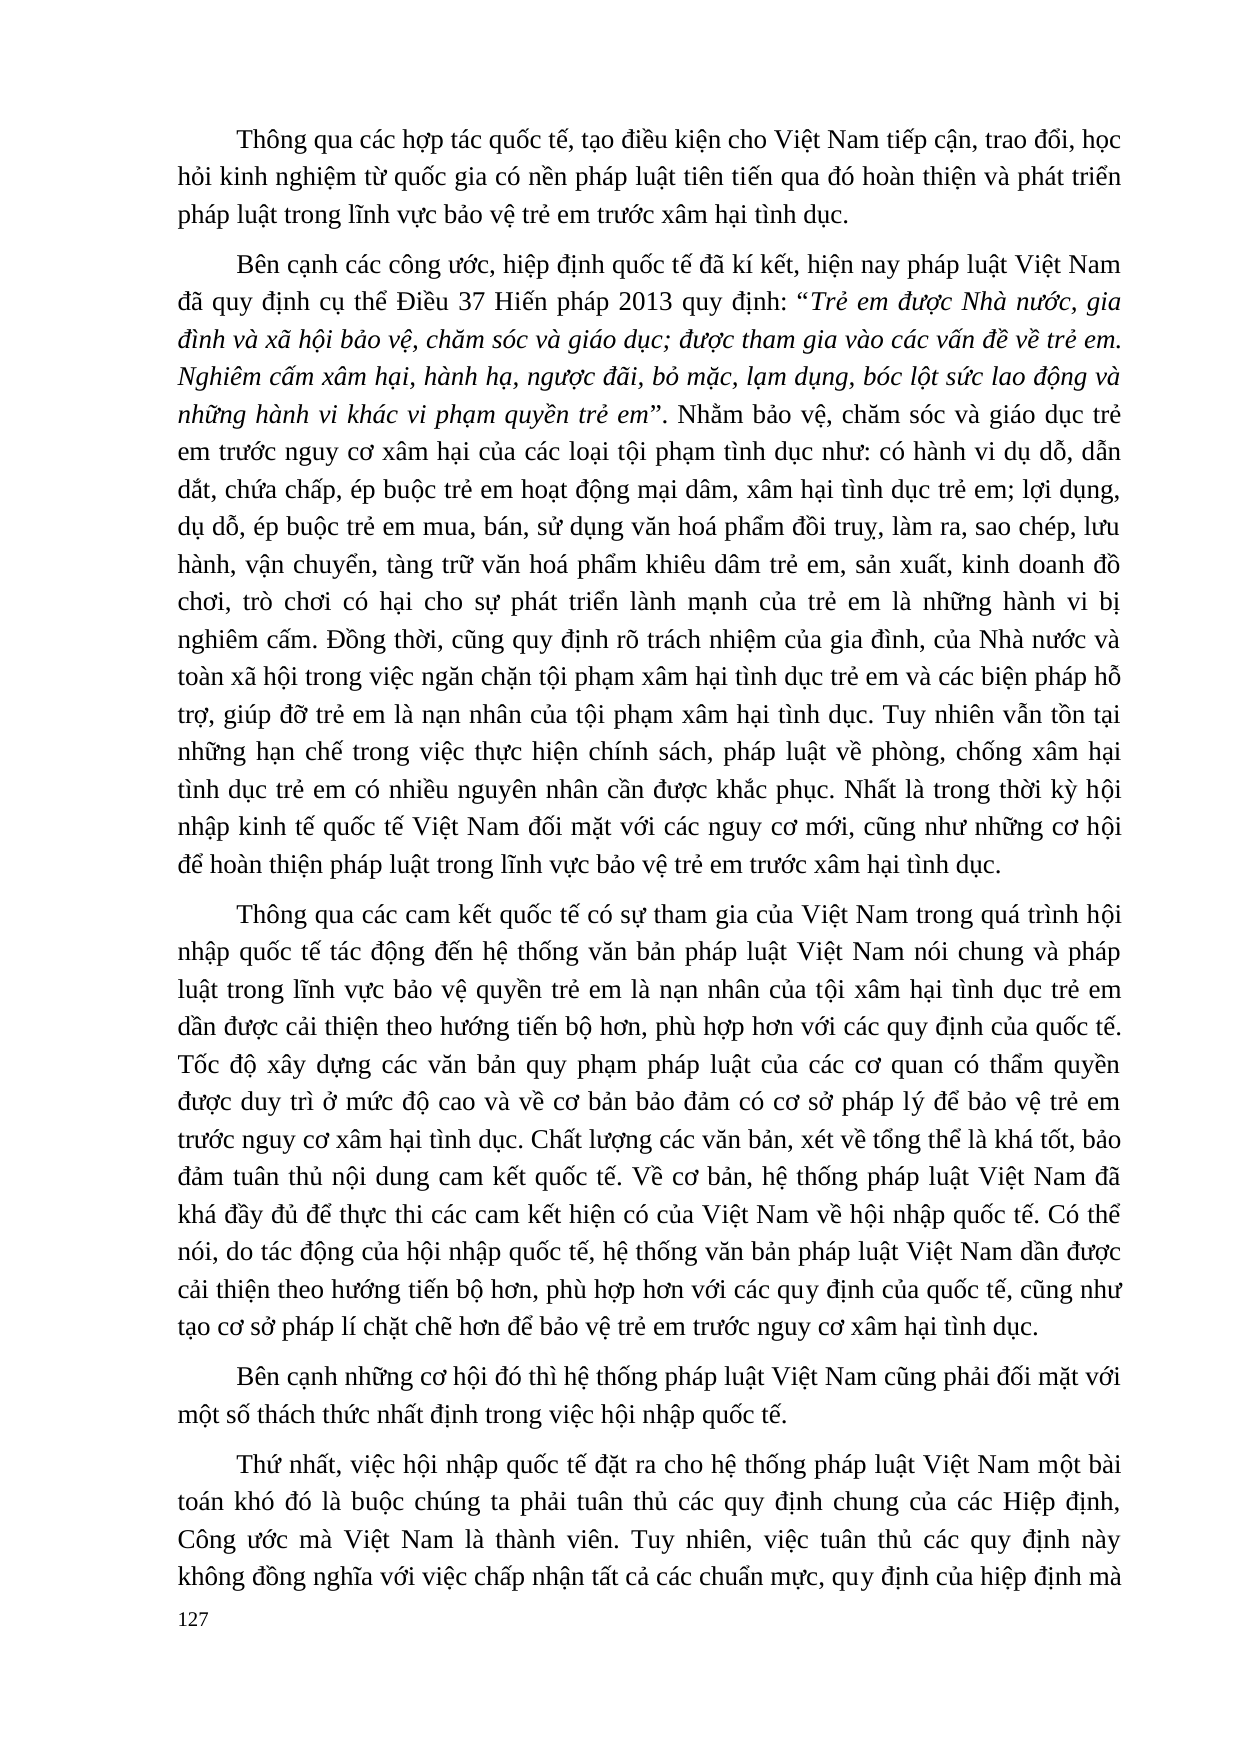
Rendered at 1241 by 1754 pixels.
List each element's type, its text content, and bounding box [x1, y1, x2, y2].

text Bên cạnh các công ước, hiệp định quốc tế đã kí kết, hiện nay pháp luật Việt Nam đã quy định cụ thể Điều 37 Hiến pháp 2013 quy định: “Trẻ em được Nhà nước, gia đình và xã hội bảo vệ, chăm sóc và giáo dục; được tham gia vào các vấn đề về trẻ em. Nghiêm cấm xâm hại, hành hạ, ngược đãi, bỏ mặc, lạm dụng, bóc lột sức lao động và những hành vi khác vi phạm quyền trẻ em”. Nhằm bảo vệ, chăm sóc và giáo dục trẻ em trước nguy cơ xâm hại của các loại tội phạm tình dục như: có hành vi dụ dỗ, dẫn dắt, chứa chấp, ép buộc trẻ em hoạt động mại dâm, xâm hại tình dục trẻ em; lợi dụng, dụ dỗ, ép buộc trẻ em mua, bán, sử dụng văn hoá phẩm đồi truỵ, làm ra, sao chép, lưu hành, vận chuyển, tàng trữ văn hoá phẩm khiêu dâm trẻ em, sản xuất, kinh doanh đồ chơi, trò chơi có hại cho sự phát triển lành mạnh của trẻ em là những hành vi bị nghiêm cấm. Đồng thời, cũng quy định rõ trách nhiệm của gia đình, của Nhà nước và toàn xã hội trong việc ngăn chặn tội phạm xâm hại tình dục trẻ em và các biện pháp hỗ trợ, giúp đỡ trẻ em là nạn nhân của tội phạm xâm hại tình dục. Tuy nhiên vẫn tồn tại những hạn chế trong việc thực hiện chính sách, pháp luật về phòng, chống xâm hại tình dục trẻ em có nhiều nguyên nhân cần được khắc phục. Nhất là trong thời kỳ hội nhập kinh tế quốc tế Việt Nam đối mặt với các nguy cơ mới, cũng như những cơ hội để hoàn thiện pháp luật trong lĩnh vực bảo vệ trẻ em trước xâm hại tình dục. [177, 243, 1122, 881]
text Thông qua các hợp tác quốc tế, tạo điều kiện cho Việt Nam tiếp cận, trao đổi, học hỏi kinh nghiệm từ quốc gia có nền pháp luật tiên tiến qua đó hoàn thiện và phát triển pháp luật trong lĩnh vực bảo vệ trẻ em trước xâm hại tình dục. [177, 118, 1122, 231]
text Thông qua các cam kết quốc tế có sự tham gia của Việt Nam trong quá trình hội nhập quốc tế tác động đến hệ thống văn bản pháp luật Việt Nam nói chung và pháp luật trong lĩnh vực bảo vệ quyền trẻ em là nạn nhân của tội xâm hại tình dục trẻ em dần được cải thiện theo hướng tiến bộ hơn, phù hợp hơn với các quy định của quốc tế. Tốc độ xây dựng các văn bản quy phạm pháp luật của các cơ quan có thẩm quyền được duy trì ở mức độ cao và về cơ bản bảo đảm có cơ sở pháp lý để bảo vệ trẻ em trước nguy cơ xâm hại tình dục. Chất lượng các văn bản, xét về tổng thể là khá tốt, bảo đảm tuân thủ nội dung cam kết quốc tế. Về cơ bản, hệ thống pháp luật Việt Nam đã khá đầy đủ để thực thi các cam kết hiện có của Việt Nam về hội nhập quốc tế. Có thể nói, do tác động của hội nhập quốc tế, hệ thống văn bản pháp luật Việt Nam dần được cải thiện theo hướng tiến bộ hơn, phù hợp hơn với các quy định của quốc tế, cũng như tạo cơ sở pháp lí chặt chẽ hơn để bảo vệ trẻ em trước nguy cơ xâm hại tình dục. [177, 893, 1122, 1343]
text Bên cạnh những cơ hội đó thì hệ thống pháp luật Việt Nam cũng phải đối mặt với một số thách thức nhất định trong việc hội nhập quốc tế. [177, 1356, 1122, 1431]
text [177, 1443, 1122, 1593]
